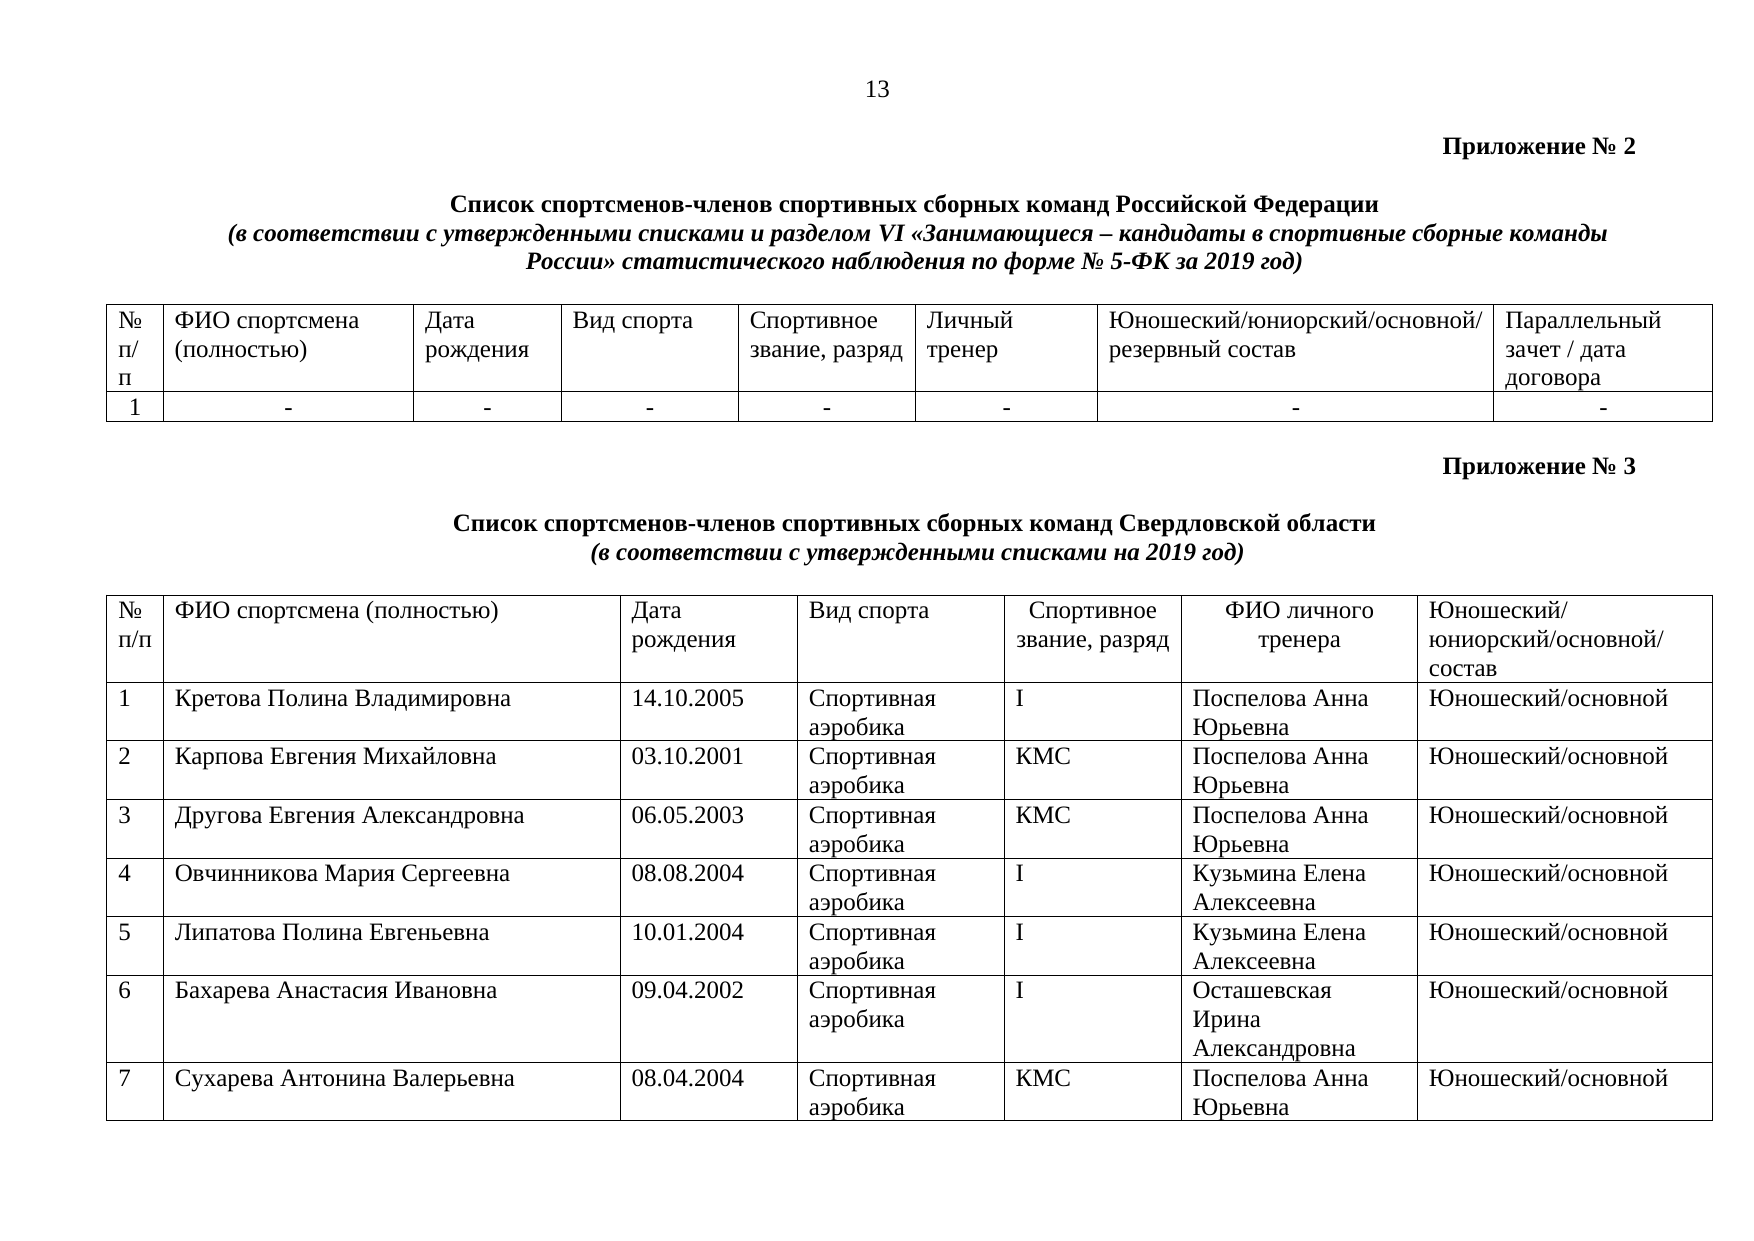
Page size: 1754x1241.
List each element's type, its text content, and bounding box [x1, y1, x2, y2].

table_cell 1 [107, 392, 163, 421]
text Приложение № 2 [118, 131, 1636, 160]
table_cell Юношеский/основной [1418, 800, 1712, 857]
table_header Юношеский/юниорский/основной/ резервный состав [1098, 305, 1493, 391]
table_cell КМС [1005, 1063, 1181, 1120]
table_cell 1 [107, 683, 163, 740]
table_cell Спортивная аэробика [798, 800, 1004, 857]
table_cell I [1005, 859, 1181, 916]
table_cell Овчинникова Мария Сергеевна [164, 859, 620, 916]
table_cell 09.04.2002 [621, 976, 797, 1062]
table_header Дата рождения [621, 596, 797, 682]
table_cell Липатова Полина Евгеньевна [164, 917, 620, 974]
table_cell Поспелова Анна Юрьевна [1182, 741, 1417, 799]
table_cell Карпова Евгения Михайловна [164, 741, 620, 799]
table_header ФИО личного тренера [1182, 596, 1417, 682]
table_header Личный тренер [916, 305, 1097, 391]
table_cell 4 [107, 859, 163, 916]
table_cell Юношеский/основной [1418, 976, 1712, 1062]
table_cell 14.10.2005 [621, 683, 797, 740]
table_cell - [1098, 392, 1493, 421]
table_cell Спортивная аэробика [798, 741, 1004, 799]
table_cell 2 [107, 741, 163, 799]
table_cell - [414, 392, 561, 421]
table_cell КМС [1005, 741, 1181, 799]
table_cell Поспелова Анна Юрьевна [1182, 683, 1417, 740]
table_cell Поспелова Анна Юрьевна [1182, 1063, 1417, 1120]
table_cell Юношеский/основной [1418, 917, 1712, 974]
table_cell Юношеский/основной [1418, 683, 1712, 740]
table_cell I [1005, 917, 1181, 974]
table_header № п/п [107, 596, 163, 682]
table_header Вид спорта [562, 305, 738, 391]
table_cell 6 [107, 976, 163, 1062]
table_cell I [1005, 683, 1181, 740]
table_cell 08.08.2004 [621, 859, 797, 916]
table_cell Кретова Полина Владимировна [164, 683, 620, 740]
table_header Параллельный зачет / дата договора [1494, 305, 1712, 391]
table_cell - [916, 392, 1097, 421]
table_cell Спортивная аэробика [798, 683, 1004, 740]
table_cell Спортивная аэробика [798, 917, 1004, 974]
table_cell 5 [107, 917, 163, 974]
table_cell КМС [1005, 800, 1181, 857]
list (в соответствии с утвержденными списками и разделом VI «Занимающиеся – кандидаты в спортивные сборные команды России» статистического наблюдения по форме № 5-ФК за 2019 год) [193, 218, 1636, 275]
table_header ФИО спортсмена (полностью) [164, 305, 413, 391]
table_header Юношеский/юниорский/основной/ состав [1418, 596, 1712, 682]
table_header Спортивное звание, разряд [1005, 596, 1181, 682]
table_header Дата рождения [414, 305, 561, 391]
table_cell Сухарева Антонина Валерьевна [164, 1063, 620, 1120]
table_header Вид спорта [798, 596, 1004, 682]
table_cell - [1494, 392, 1712, 421]
list Список спортсменов-членов спортивных сборных команд Российской Федерации [193, 189, 1636, 218]
table_cell I [1005, 976, 1181, 1062]
table_cell Другова Евгения Александровна [164, 800, 620, 857]
text Приложение № 3 [118, 451, 1636, 479]
table_cell Юношеский/основной [1418, 859, 1712, 916]
table_header № п/п [107, 305, 163, 391]
table_cell Юношеский/основной [1418, 741, 1712, 799]
table_cell Кузьмина Елена Алексеевна [1182, 917, 1417, 974]
table_cell Бахарева Анастасия Ивановна [164, 976, 620, 1062]
table_cell Поспелова Анна Юрьевна [1182, 800, 1417, 857]
table_cell 03.10.2001 [621, 741, 797, 799]
table_cell Юношеский/основной [1418, 1063, 1712, 1120]
table_cell 7 [107, 1063, 163, 1120]
table_cell Осташевская Ирина Александровна [1182, 976, 1417, 1062]
table_cell Спортивная аэробика [798, 859, 1004, 916]
table_cell 10.01.2004 [621, 917, 797, 974]
table_cell Кузьмина Елена Алексеевна [1182, 859, 1417, 916]
table_cell 08.04.2004 [621, 1063, 797, 1120]
table_cell 06.05.2003 [621, 800, 797, 857]
table_header ФИО спортсмена (полностью) [164, 596, 620, 682]
table_cell - [562, 392, 738, 421]
table_cell Спортивная аэробика [798, 1063, 1004, 1120]
table_cell Спортивная аэробика [798, 976, 1004, 1062]
table_cell 3 [107, 800, 163, 857]
table_cell - [164, 392, 413, 421]
table_cell - [739, 392, 915, 421]
list Список спортсменов-членов спортивных сборных команд Свердловской области [193, 508, 1636, 537]
list (в соответствии с утвержденными списками на 2019 год) [193, 537, 1636, 566]
table_header Спортивное звание, разряд [739, 305, 915, 391]
